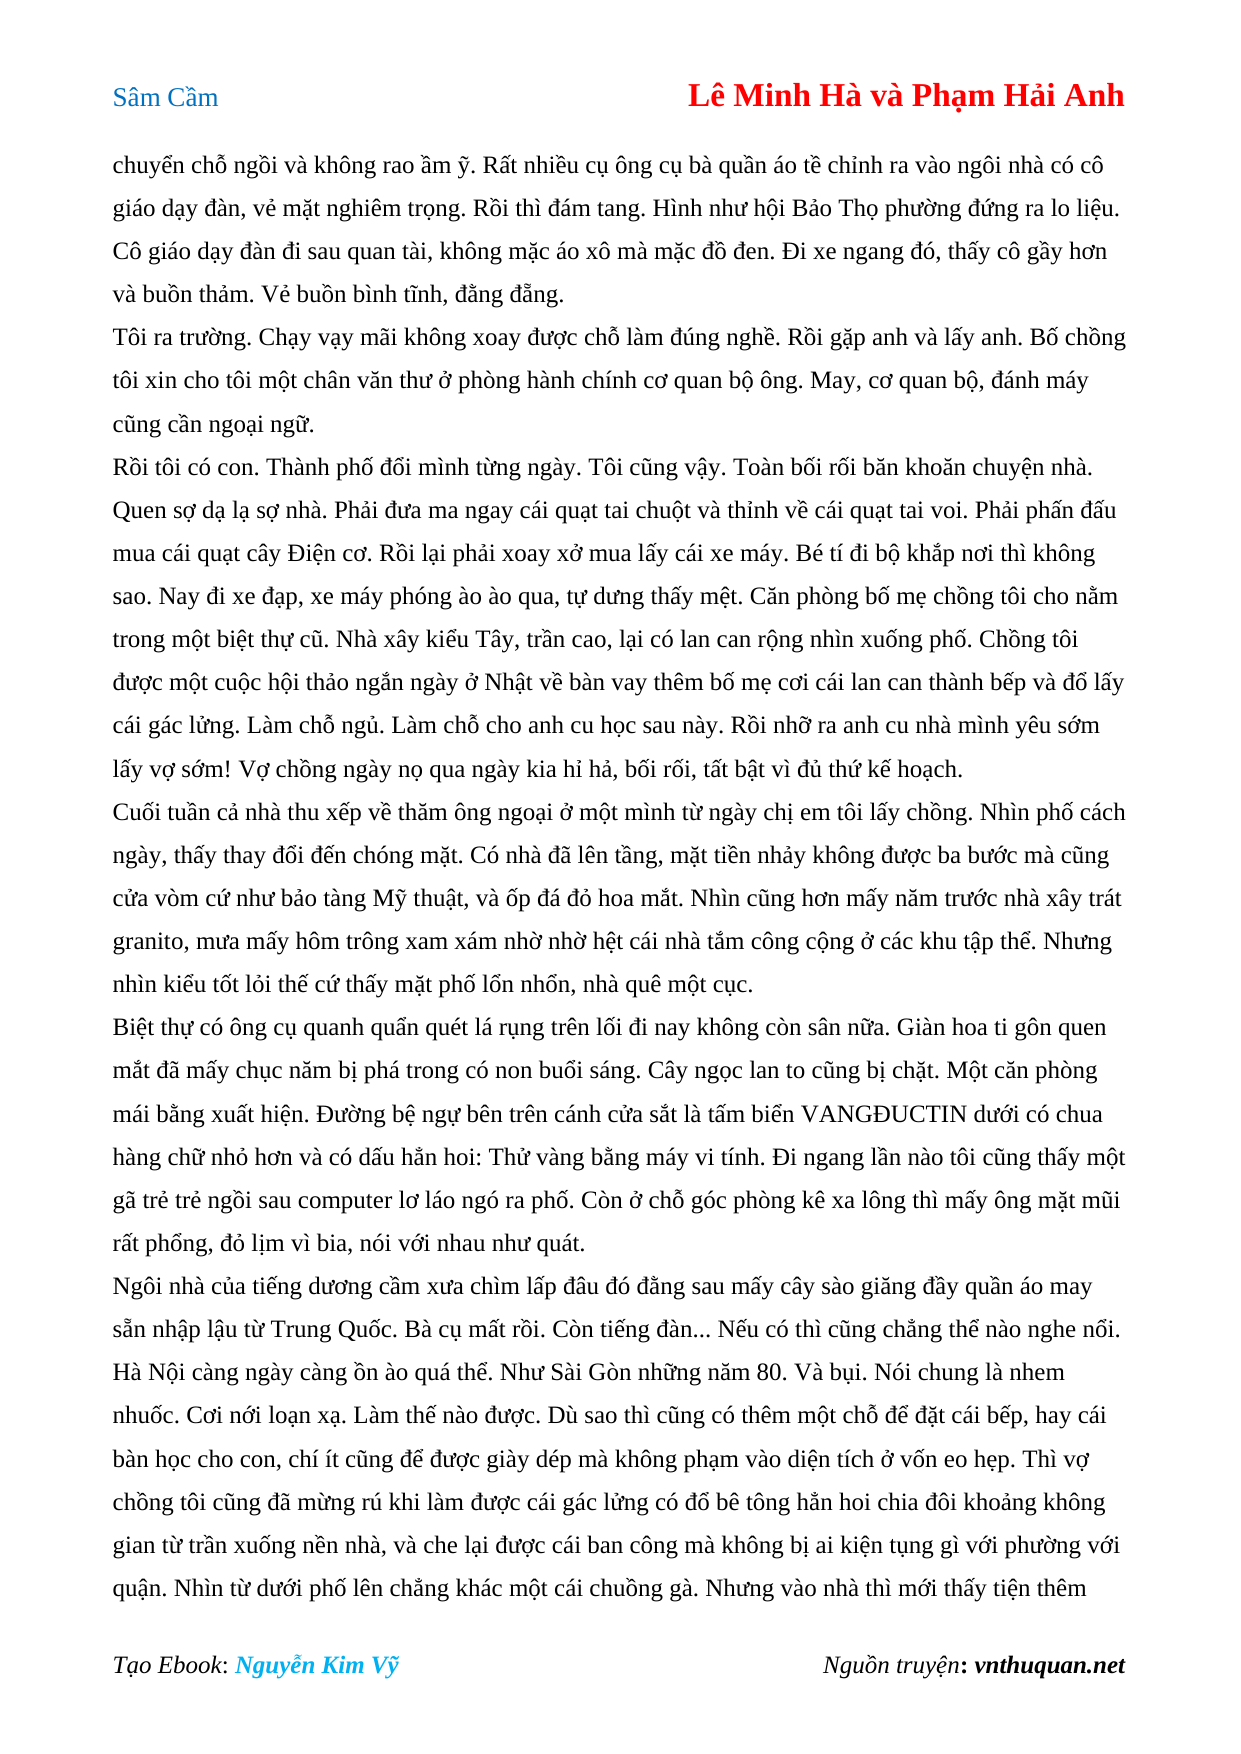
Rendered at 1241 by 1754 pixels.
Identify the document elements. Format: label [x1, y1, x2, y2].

text [112, 150, 1128, 1602]
